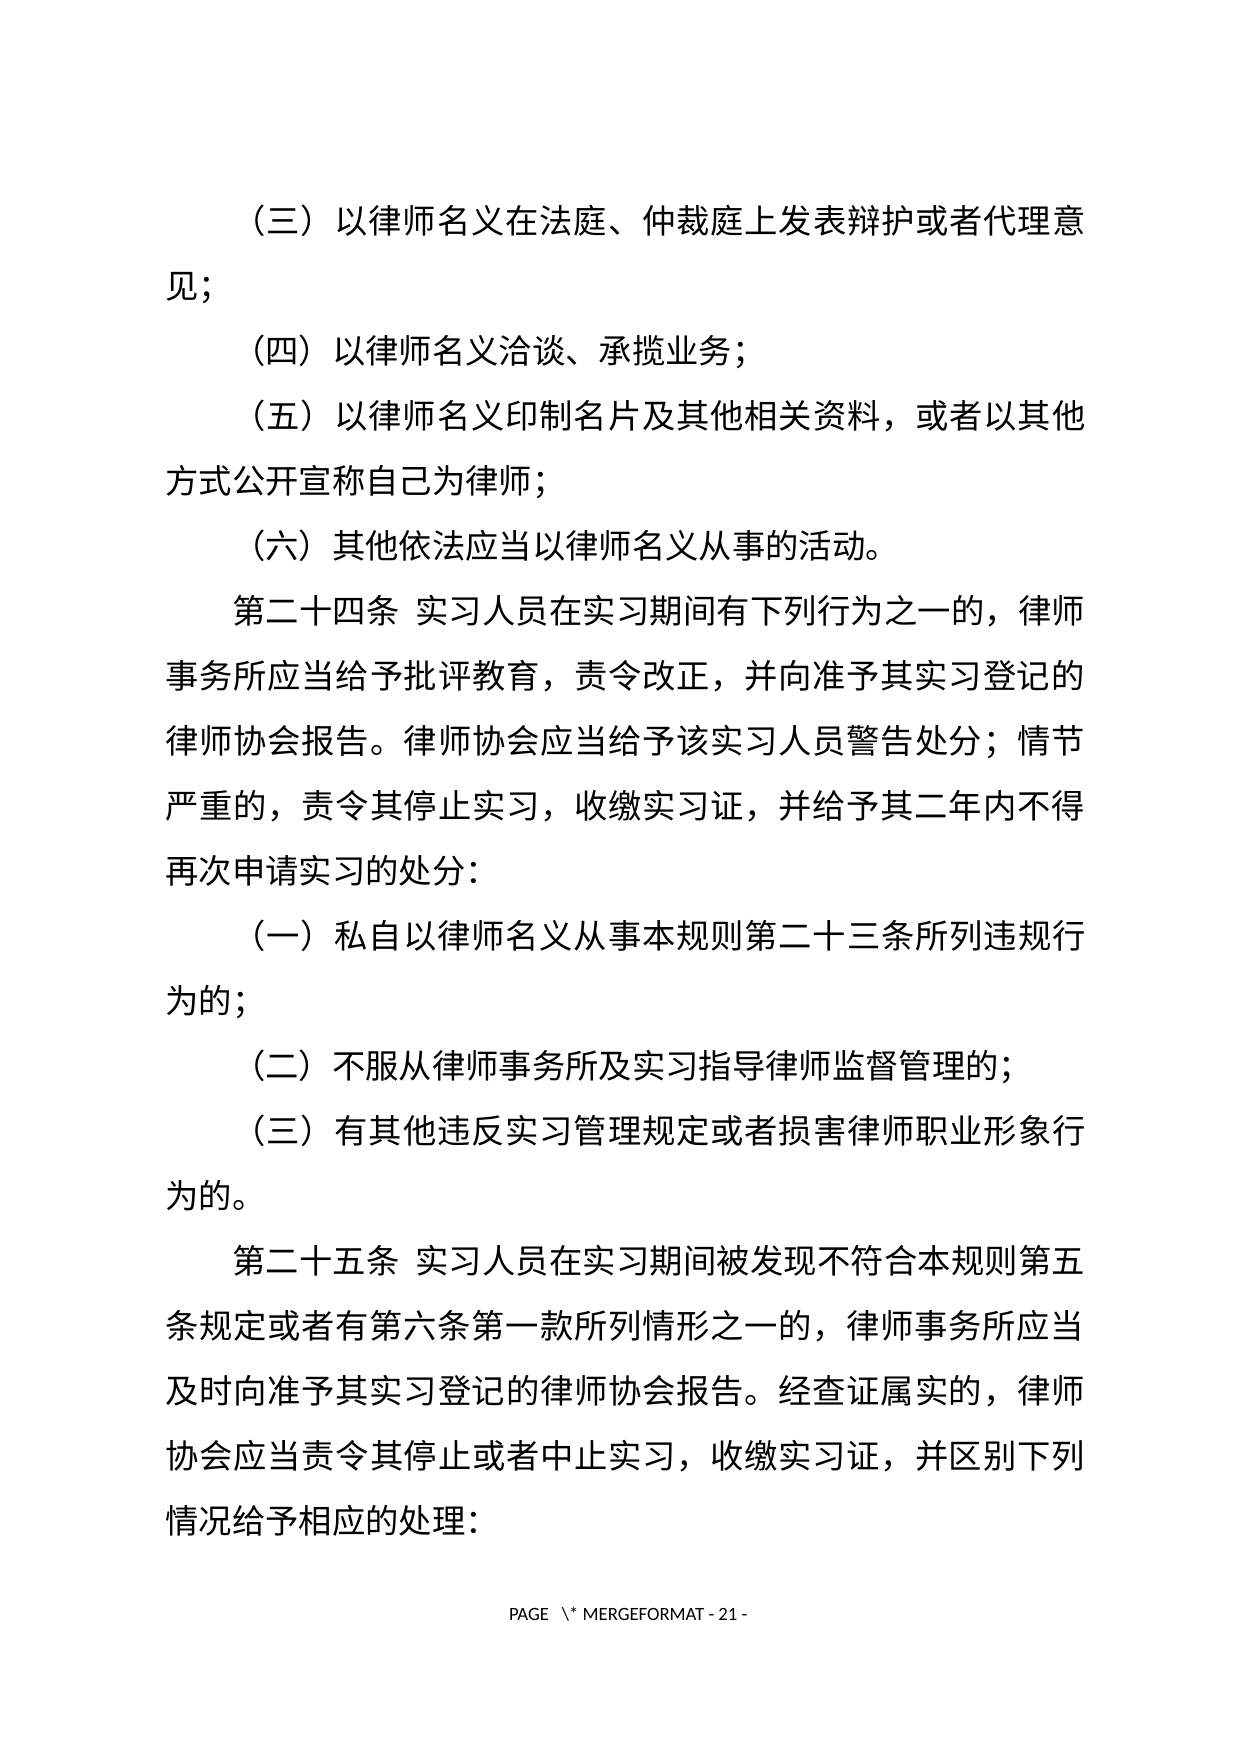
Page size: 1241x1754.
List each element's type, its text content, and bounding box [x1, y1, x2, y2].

text （一）私自以律师名义从事本规则第二十三条所列违规行为的； [165, 902, 1087, 1032]
text （五）以律师名义印制名片及其他相关资料，或者以其他方式公开宣称自己为律师； [165, 382, 1087, 512]
text （二）不服从律师事务所及实习指导律师监督管理的； [165, 1032, 1087, 1097]
text 第二十五条 实习人员在实习期间被发现不符合本规则第五条规定或者有第六条第一款所列情形之一的，律师事务所应当及时向准予其实习登记的律师协会报告。经查证属实的，律师协会应当责令其停止或者中止实习，收缴实习证，并区别下列情况给予相应的处理： [165, 1227, 1087, 1552]
text （三）以律师名义在法庭、仲裁庭上发表辩护或者代理意见； [165, 187, 1087, 317]
text 第二十四条 实习人员在实习期间有下列行为之一的，律师事务所应当给予批评教育，责令改正，并向准予其实习登记的律师协会报告。律师协会应当给予该实习人员警告处分；情节严重的，责令其停止实习，收缴实习证，并给予其二年内不得再次申请实习的处分： [165, 577, 1087, 902]
text （四）以律师名义洽谈、承揽业务； [165, 317, 1087, 382]
text （六）其他依法应当以律师名义从事的活动。 [165, 512, 1087, 577]
text （三）有其他违反实习管理规定或者损害律师职业形象行为的。 [165, 1097, 1087, 1227]
